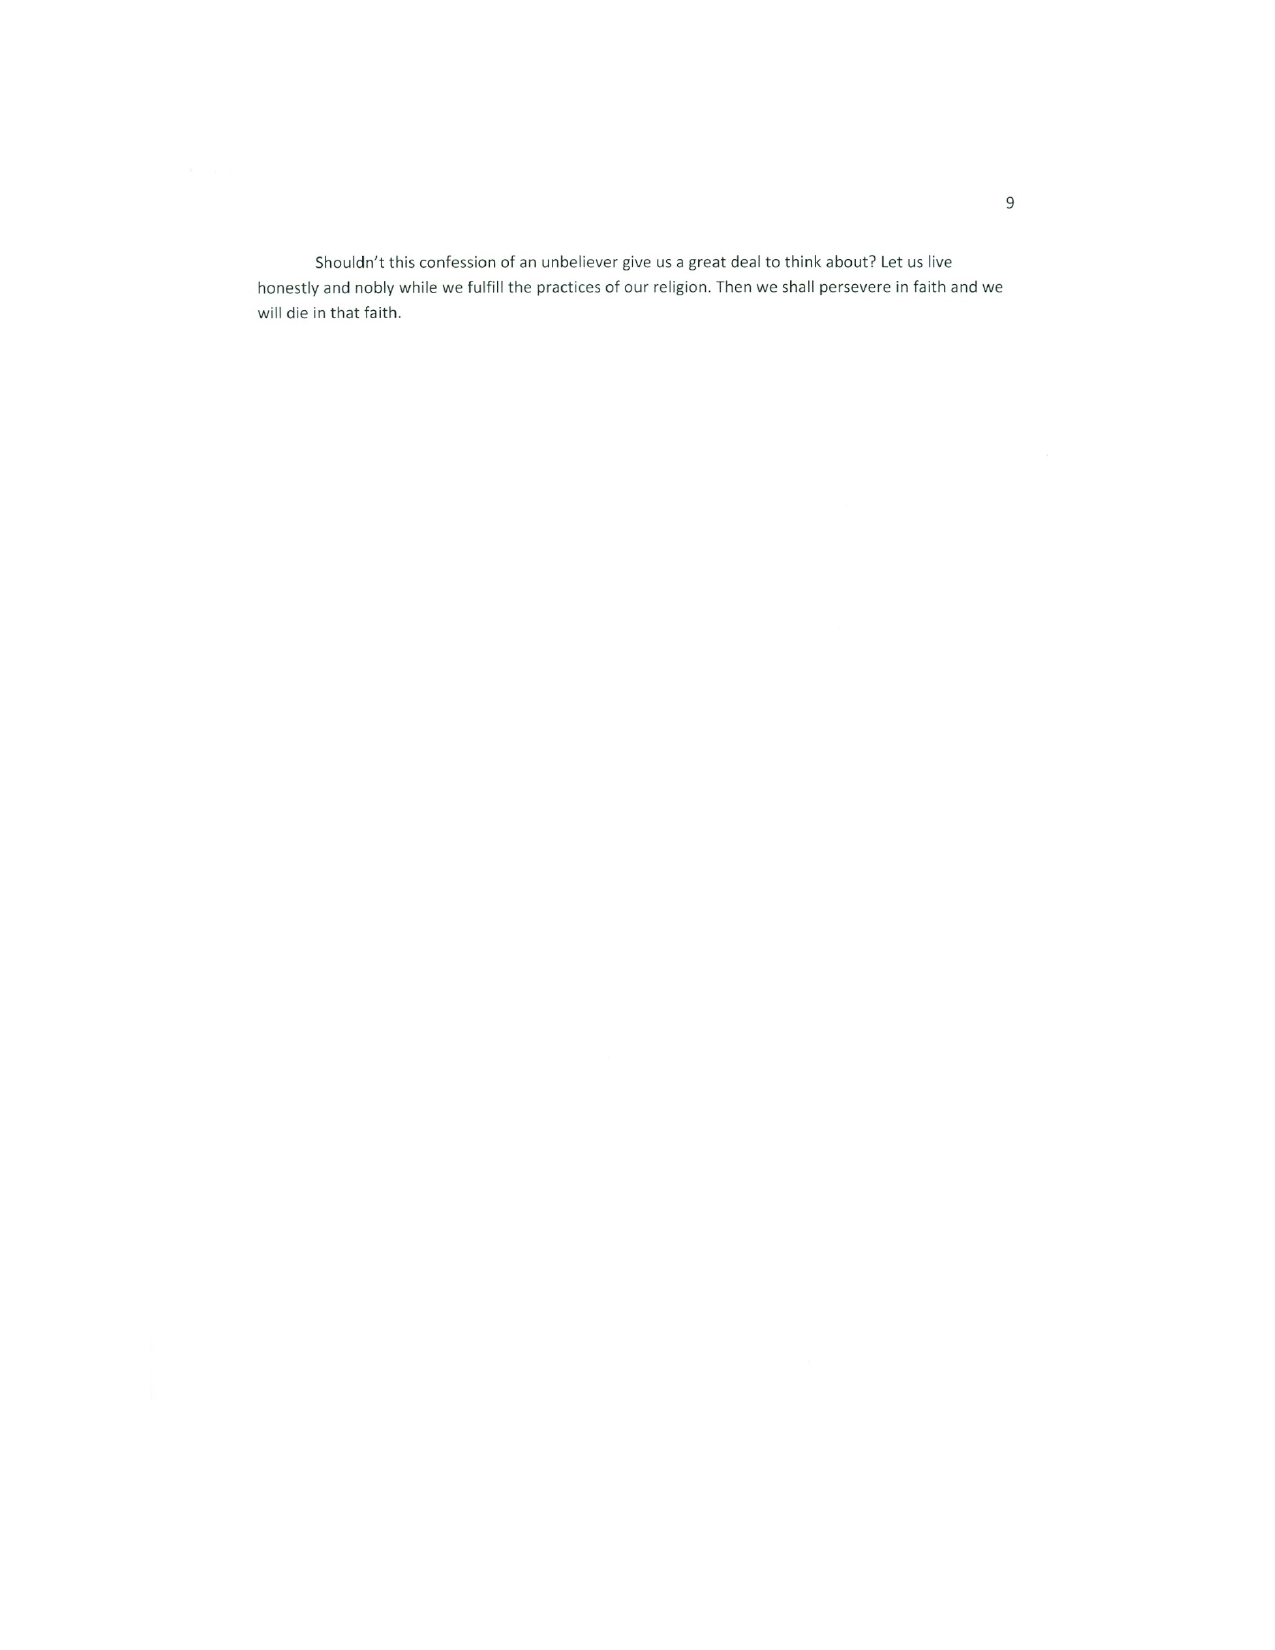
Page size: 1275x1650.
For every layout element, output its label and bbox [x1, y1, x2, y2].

picture [150, 150, 1125, 1408]
